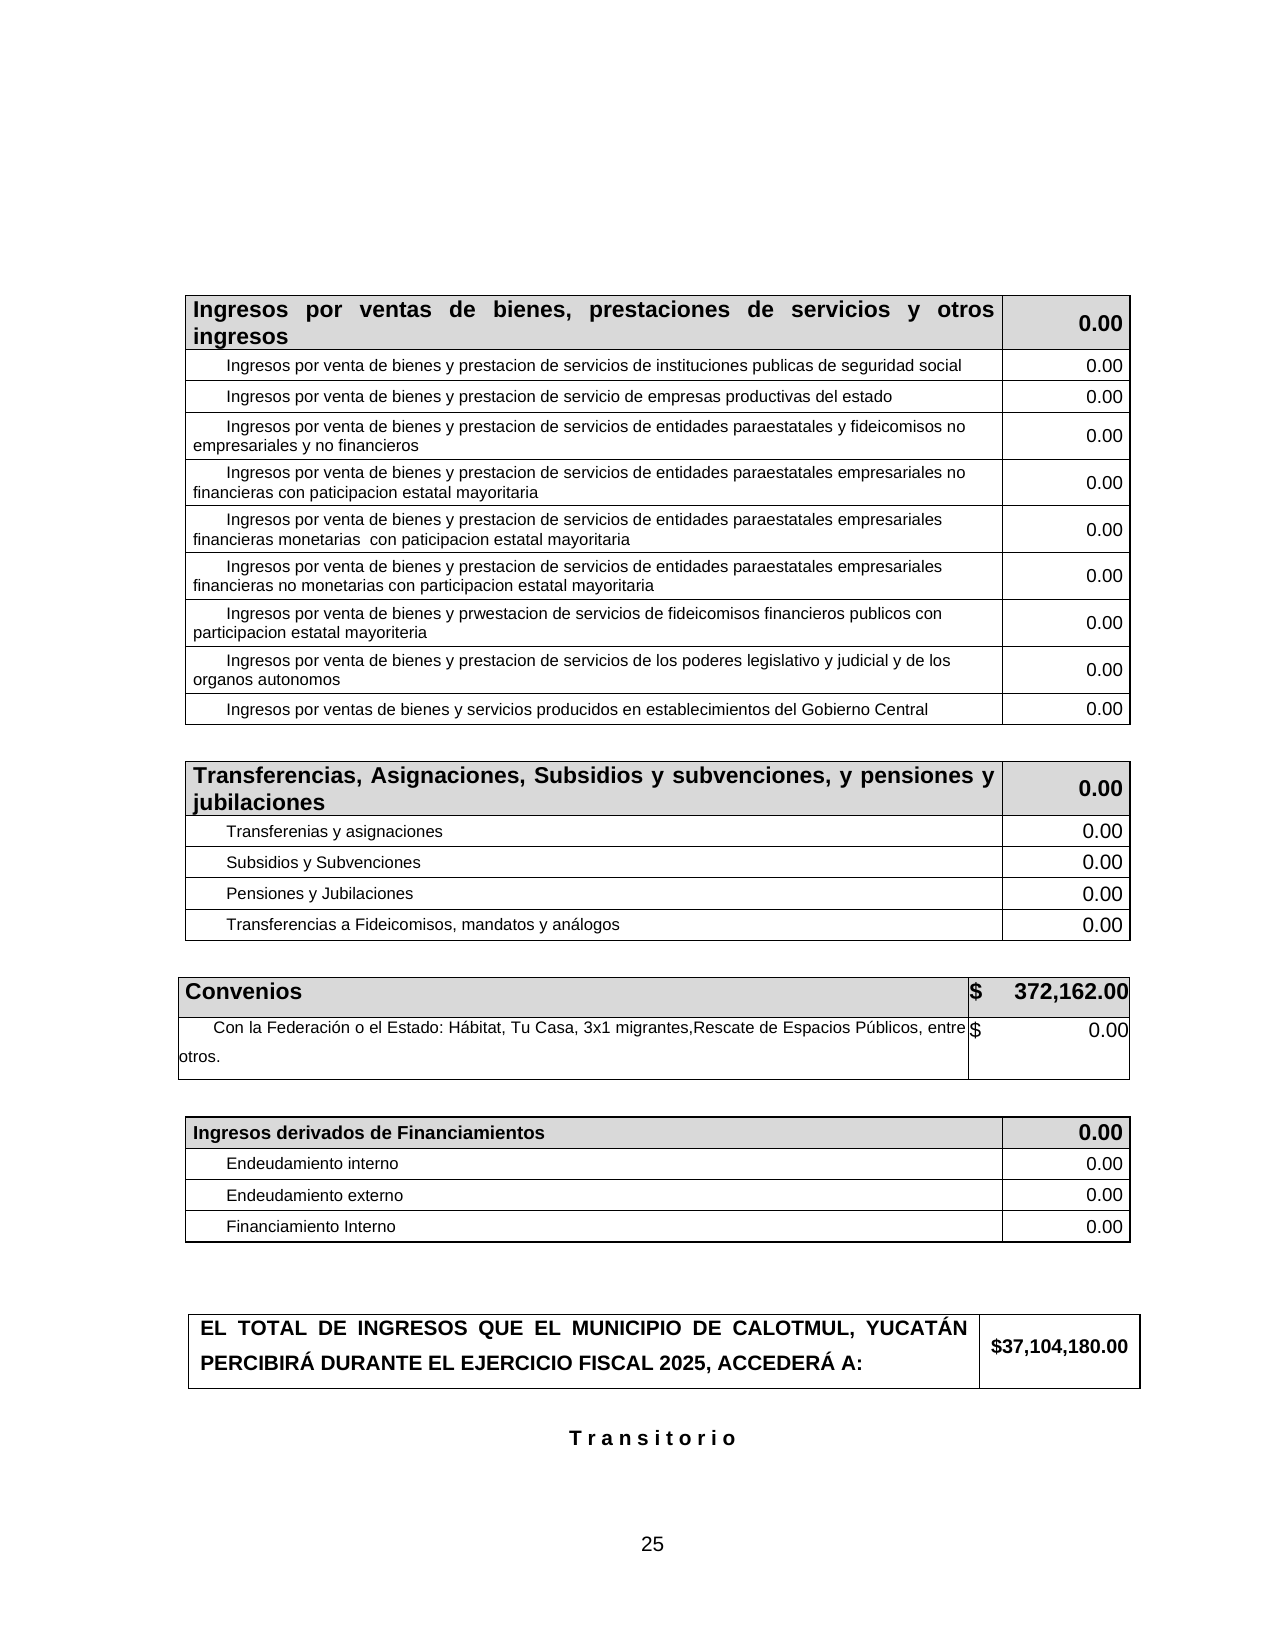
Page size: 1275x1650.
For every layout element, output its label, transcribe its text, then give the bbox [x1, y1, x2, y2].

table_cell Endeudamiento interno [186, 1149, 1002, 1179]
table_cell 0.00 [1003, 553, 1129, 599]
table_header $ [969, 978, 1003, 1017]
table_header Transferencias, Asignaciones, Subsidios y subvenciones, y pensiones y jubilaciones [186, 762, 1002, 815]
table_cell 0.00 [1003, 878, 1129, 908]
table_header $37,104,180.00 [980, 1315, 1139, 1388]
table_cell Subsidios y Subvenciones [186, 847, 1002, 877]
table_header Ingresos derivados de Financiamientos [186, 1118, 1002, 1148]
table_header 372,162.00 [1003, 978, 1129, 1017]
table_cell 0.00 [1003, 1018, 1129, 1079]
table_cell 0.00 [1003, 600, 1129, 646]
table_header Convenios [179, 978, 968, 1017]
table_cell Ingresos por venta de bienes y prestacion de servicios de entidades paraestatales empresariales financieras no monetarias con participacion estatal mayoritaria [186, 553, 1002, 599]
table_cell Transferenias y asignaciones [186, 816, 1002, 846]
table_cell Endeudamiento externo [186, 1180, 1002, 1210]
table_cell 0.00 [1003, 350, 1129, 380]
table_cell Transferencias a Fideicomisos, mandatos y análogos [186, 910, 1002, 940]
table_cell 0.00 [1003, 1180, 1129, 1210]
table_cell Ingresos por venta de bienes y prestacion de servicios de entidades paraestatales y fideicomisos no empresariales y no financieros [186, 413, 1002, 458]
table_header 0.00 [1003, 1118, 1129, 1148]
table_header EL TOTAL DE INGRESOS QUE EL MUNICIPIO DE CALOTMUL, YUCATÁN PERCIBIRÁ DURANTE EL EJERCICIO FISCAL 2025, ACCEDERÁ A: [189, 1315, 979, 1388]
table_header 0.00 [1003, 296, 1129, 349]
table_cell 0.00 [1003, 381, 1129, 412]
table_cell $ [969, 1018, 1003, 1079]
table_cell 0.00 [1003, 1149, 1129, 1179]
table_cell 0.00 [1003, 816, 1129, 846]
table_cell 0.00 [1003, 647, 1129, 693]
table_cell Ingresos por venta de bienes y prestacion de servicios de instituciones publicas de seguridad social [186, 350, 1002, 380]
table_cell 0.00 [1003, 506, 1129, 552]
table_header Ingresos por ventas de bienes, prestaciones de servicios y otros ingresos [186, 296, 1002, 349]
table_cell 0.00 [1003, 413, 1129, 458]
table_cell Financiamiento Interno [186, 1211, 1002, 1241]
table_cell 0.00 [1003, 1211, 1129, 1241]
table_cell Ingresos por venta de bienes y prestacion de servicios de entidades paraestatales empresariales financieras monetarias con paticipacion estatal mayoritaria [186, 506, 1002, 552]
table_cell Con la Federación o el Estado: Hábitat, Tu Casa, 3x1 migrantes,Rescate de Espacios Públicos, entre otros. [179, 1018, 968, 1079]
table_cell Ingresos por venta de bienes y prestacion de servicios de los poderes legislativo y judicial y de los organos autonomos [186, 647, 1002, 693]
text T r a n s i t o r i o [177, 1425, 1127, 1449]
table_cell Ingresos por ventas de bienes y servicios producidos en establecimientos del Gobierno Central [186, 694, 1002, 724]
table_cell Ingresos por venta de bienes y prestacion de servicios de entidades paraestatales empresariales no financieras con paticipacion estatal mayoritaria [186, 460, 1002, 505]
table_cell 0.00 [1003, 847, 1129, 877]
table_header 0.00 [1003, 762, 1129, 815]
table_cell 0.00 [1003, 694, 1129, 724]
table_cell Pensiones y Jubilaciones [186, 878, 1002, 908]
table_cell 0.00 [1003, 910, 1129, 940]
table_cell Ingresos por venta de bienes y prestacion de servicio de empresas productivas del estado [186, 381, 1002, 412]
table_cell Ingresos por venta de bienes y prwestacion de servicios de fideicomisos financieros publicos con participacion estatal mayoriteria [186, 600, 1002, 646]
table_cell 0.00 [1003, 460, 1129, 505]
